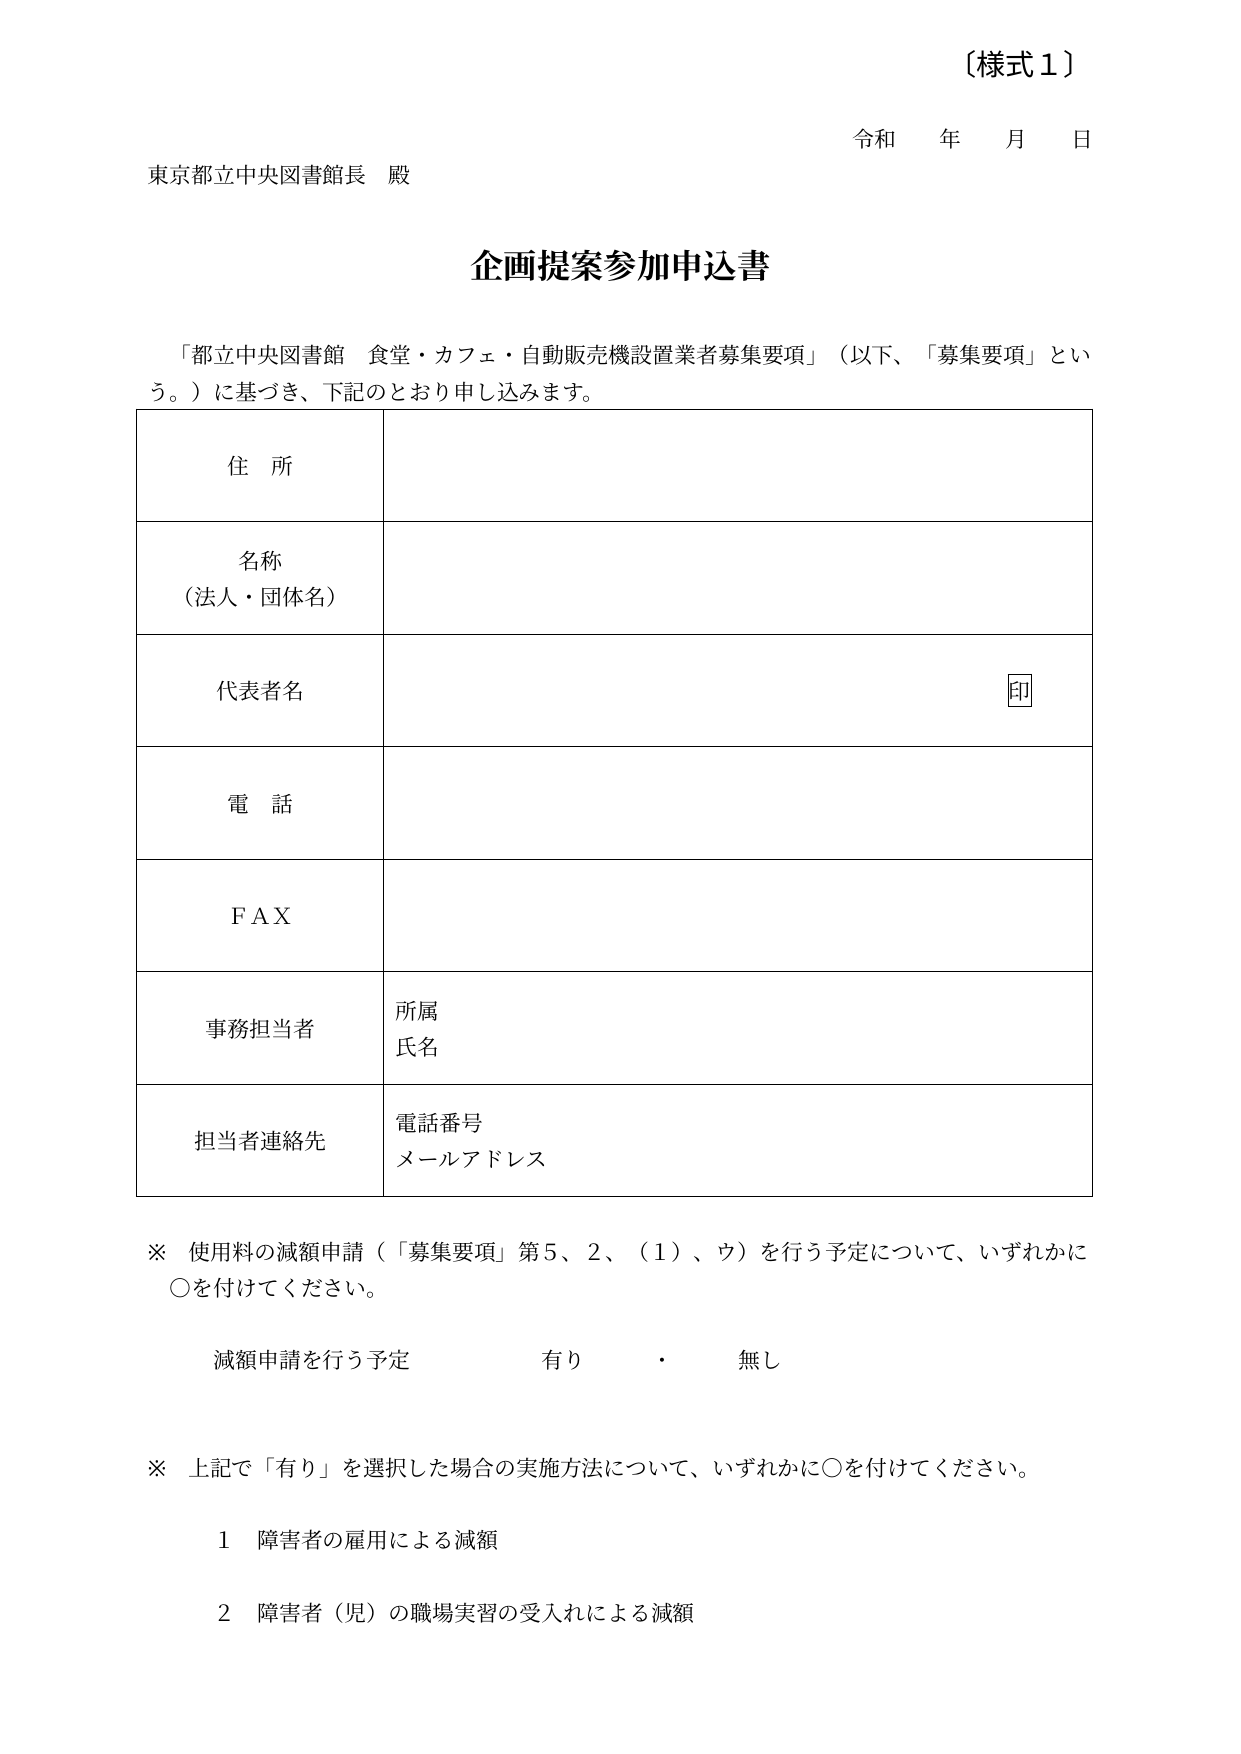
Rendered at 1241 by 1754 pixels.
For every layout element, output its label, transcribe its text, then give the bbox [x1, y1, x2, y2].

table_cell 名称 （法人・団体名） [137, 522, 383, 633]
text 令和 年 月 日 [148, 120, 1092, 156]
text 企画提案参加申込書 [148, 228, 1092, 300]
text １ 障害者の雇用による減額 [148, 1521, 1092, 1557]
table_cell ＦＡＸ [137, 860, 383, 971]
table_cell 印 [384, 635, 1092, 746]
text 減額申請を行う予定 有り ・ 無し [148, 1341, 1092, 1377]
table_header 住 所 [137, 410, 383, 521]
table_cell 所属 氏名 [384, 972, 1092, 1083]
table_cell 事務担当者 [137, 972, 383, 1083]
table_cell 電 話 [137, 747, 383, 858]
table_cell [384, 522, 1092, 633]
text 「都立中央図書館 食堂・カフェ・自動販売機設置業者募集要項」（以下、「募集要項」という。）に基づき、下記のとおり申し込みます。 [148, 336, 1092, 408]
table_cell 担当者連絡先 [137, 1085, 383, 1196]
text ２ 障害者（児）の職場実習の受入れによる減額 [148, 1593, 1092, 1629]
table_header [384, 410, 1092, 521]
table_cell 電話番号 メールアドレス [384, 1085, 1092, 1196]
text ※ 上記で「有り」を選択した場合の実施方法について、いずれかに○を付けてください。 [148, 1449, 1092, 1485]
text 東京都立中央図書館長 殿 [148, 156, 1092, 192]
table_cell 代表者名 [137, 635, 383, 746]
text ※ 使用料の減額申請（「募集要項」第５、２、（１）、ウ）を行う予定について、いずれかに○を付けてください。 [148, 1233, 1092, 1305]
table_cell [384, 860, 1092, 971]
table_cell [384, 747, 1092, 858]
